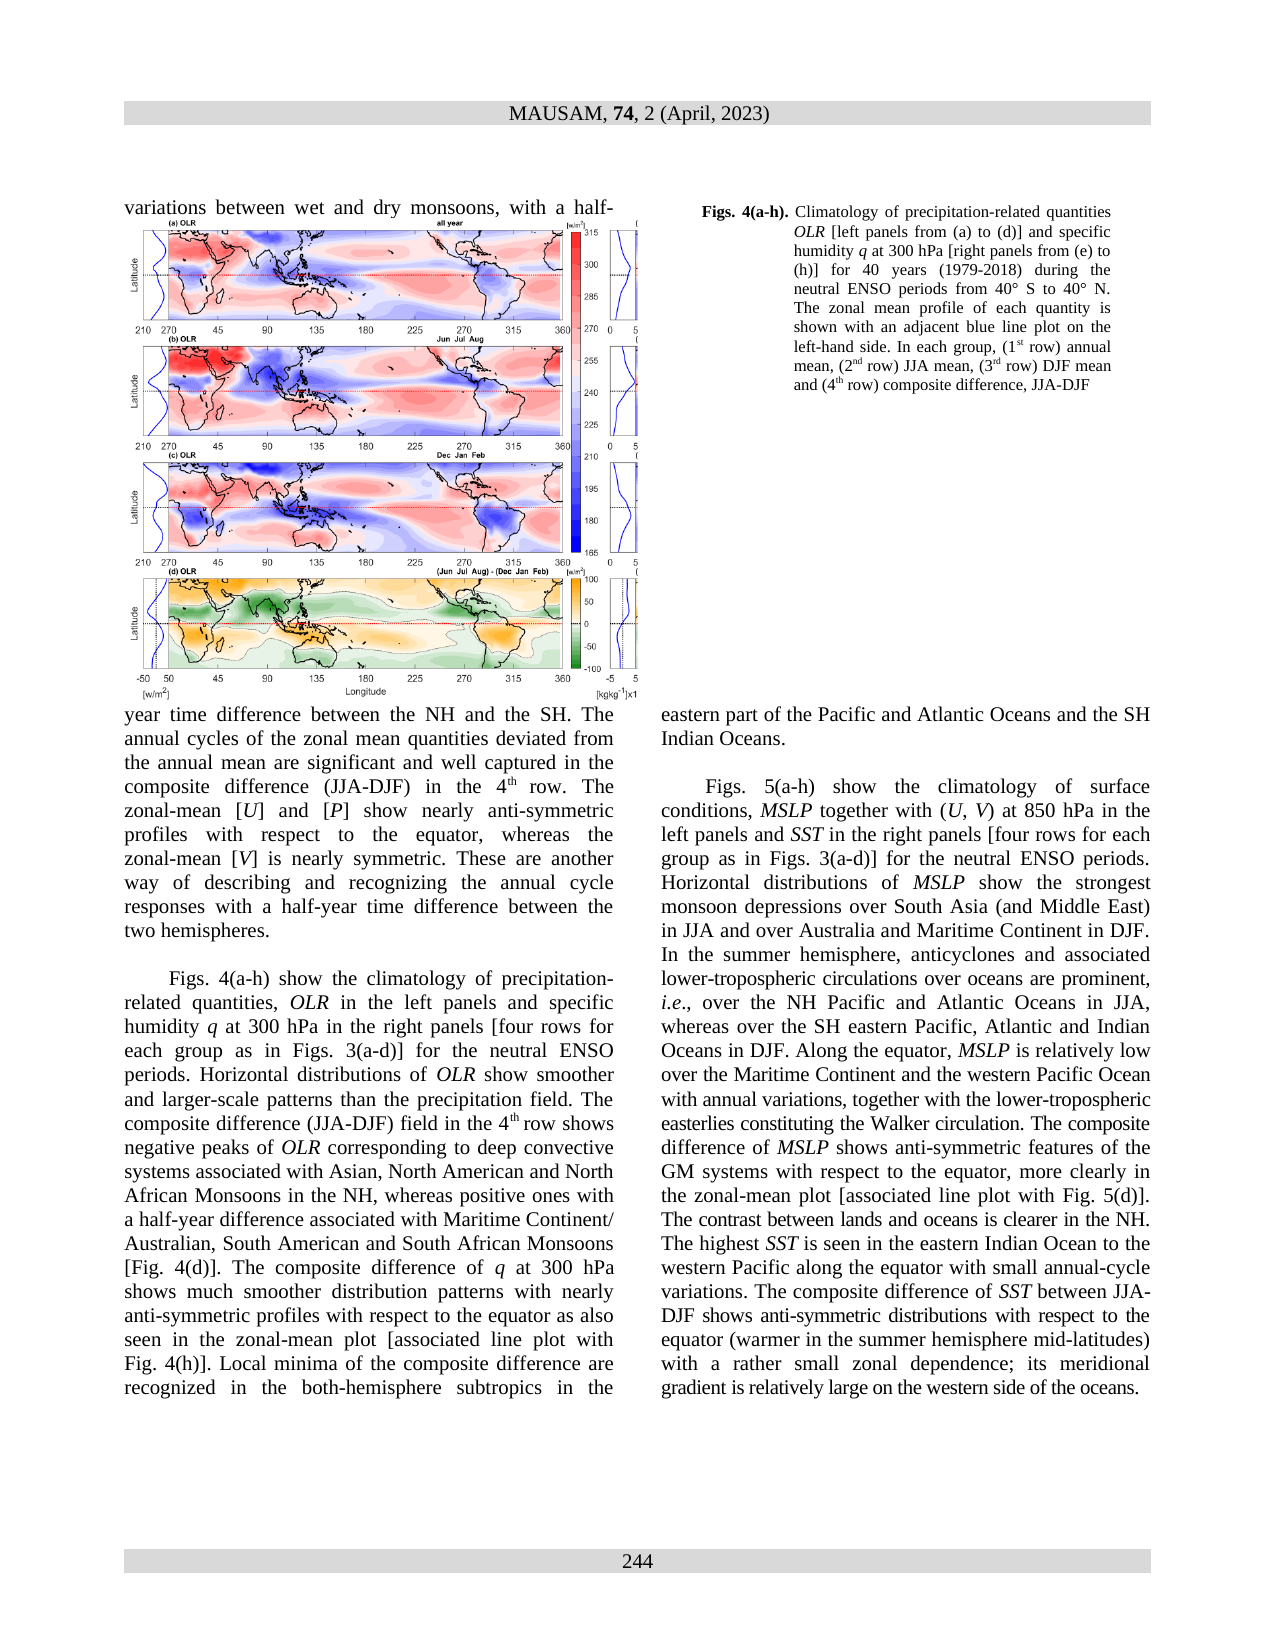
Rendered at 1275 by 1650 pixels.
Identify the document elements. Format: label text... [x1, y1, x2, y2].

picture [124, 218, 638, 702]
text year time difference between the NH and the SH. The annual cycles of the zonal mean quantities deviated from the annual mean are significant and well captured in the composite difference (JJA-DJF) in the 4throw. The zonal-mean [U] and [P] show nearly anti-symmetric profiles with respect to the equator, whereas the zonal-mean [V] is nearly symmetric. These are another way of describing and recognizing the annual cycle responses with a half-year time difference between the two hemispheres. [124, 702, 614, 942]
text Figs. 4(a-h) show the climatology of precipitation-related quantities, OLR in the left panels and specific humidity q at 300 hPa in the right panels [four rows for each group as in Figs. 3(a-d)] for the neutral ENSO periods. Horizontal distributions of OLR show smoother and larger-scale patterns than the precipitation field. The composite difference (JJA-DJF) field in the 4th row shows negative peaks of OLR corresponding to deep convective systems associated with Asian, North American and North African Monsoons in the NH, whereas positive ones with a half-year difference associated with Maritime Continent/ Australian, South American and South African Monsoons [Fig. 4(d)]. The composite difference of q at 300 hPa shows much smoother distribution patterns with nearly anti-symmetric profiles with respect to the equator as also seen in the zonal-mean plot [associated line plot with Fig. 4(h)]. Local minima of the composite difference are recognized in the both-hemisphere subtropics in the eastern part of the Pacific and Atlantic Oceans and the SH Indian Oceans. [124, 966, 614, 1399]
text Figs. 5(a-h) show the climatology of surface conditions, MSLP together with (U, V) at 850 hPa in the left panels and SST in the right panels [four rows for each group as in Figs. 3(a-d)] for the neutral ENSO periods. Horizontal distributions of MSLP show the strongest monsoon depressions over South Asia (and Middle East) in JJA and over Australia and Maritime Continent in DJF. In the summer hemisphere, anticyclones and associated lower-tropospheric circulations over oceans are prominent, i.e., over the NH Pacific and Atlantic Oceans in JJA, whereas over the SH eastern Pacific, Atlantic and Indian Oceans in DJF. Along the equator, MSLP is relatively low over the Maritime Continent and the western Pacific Ocean with annual variations, together with the lower-tropospheric easterlies constituting the Walker circulation. The composite difference of MSLP shows anti-symmetric features of the GM systems with respect to the equator, more clearly in the zonal-mean plot [associated line plot with Fig. 5(d)]. The contrast between lands and oceans is clearer in the NH. The highest SST is seen in the eastern Indian Ocean to the western Pacific along the equator with small annual-cycle variations. The composite difference of SST between JJA-DJF shows anti-symmetric distributions with respect to the equator (warmer in the summer hemisphere mid-latitudes) with a rather small zonal dependence; its meridional gradient is relatively large on the western side of the oceans. [661, 774, 1151, 1399]
text Figs. 4(a-h). Climatology of precipitation-related quantities OLR [left panels from (a) to (d)] and specific humidity q at 300 hPa [right panels from (e) to (h)] for 40 years (1979-2018) during the neutral ENSO periods from 40° S to 40° N. The zonal mean profile of each quantity is shown with an adjacent blue line plot on the left-hand side. In each group, (1st row) annual mean, (2nd row) JJA mean, (3rd row) DJF mean and (4th row) composite difference, JJA-DJF [702, 202, 1111, 394]
